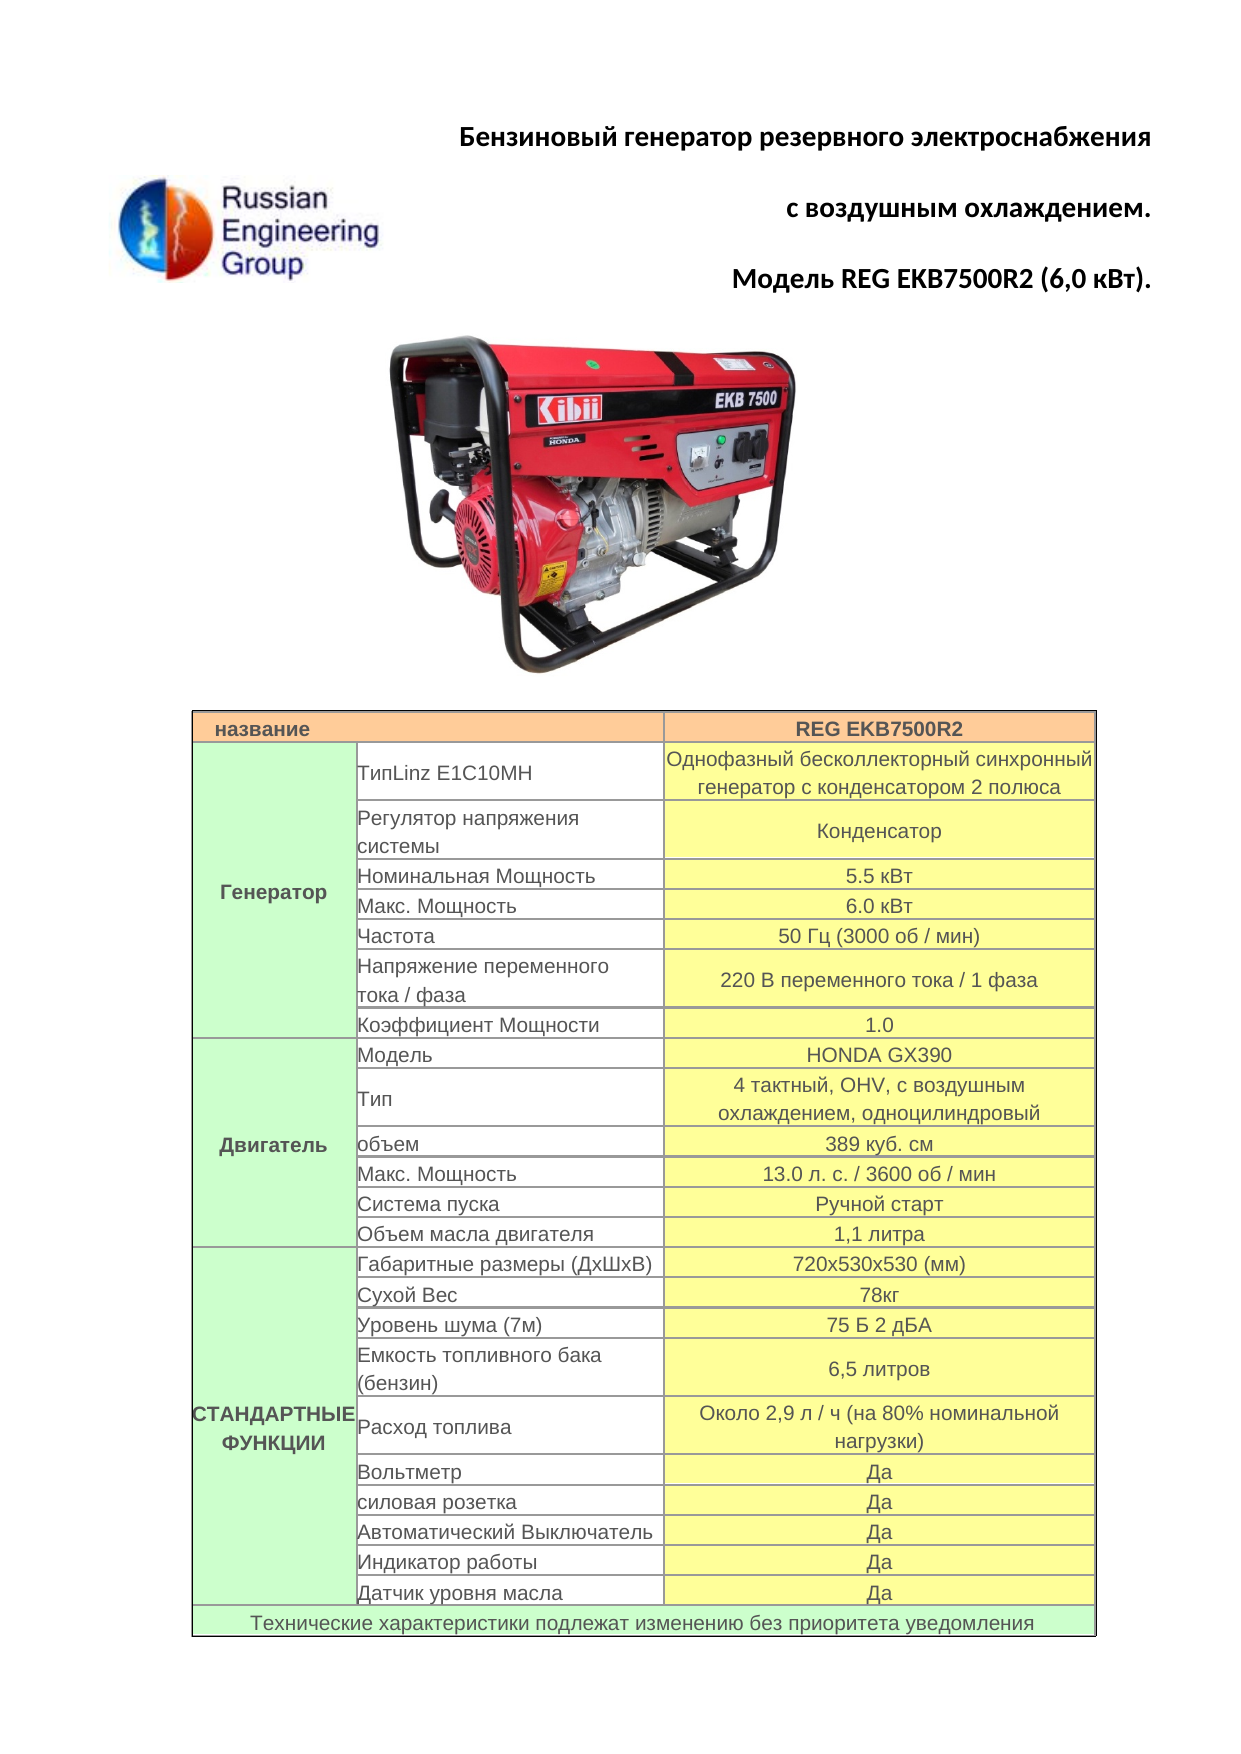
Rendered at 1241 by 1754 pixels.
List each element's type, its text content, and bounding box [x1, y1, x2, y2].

text Бензиновый генератор резервного электроснабжения [177, 118, 1152, 154]
text Модель REG EKB7500R2 (6,0 кВт). [177, 261, 1152, 296]
picture [384, 333, 798, 677]
picture [108, 175, 393, 283]
text с воздушным охлаждением. [393, 189, 1152, 225]
